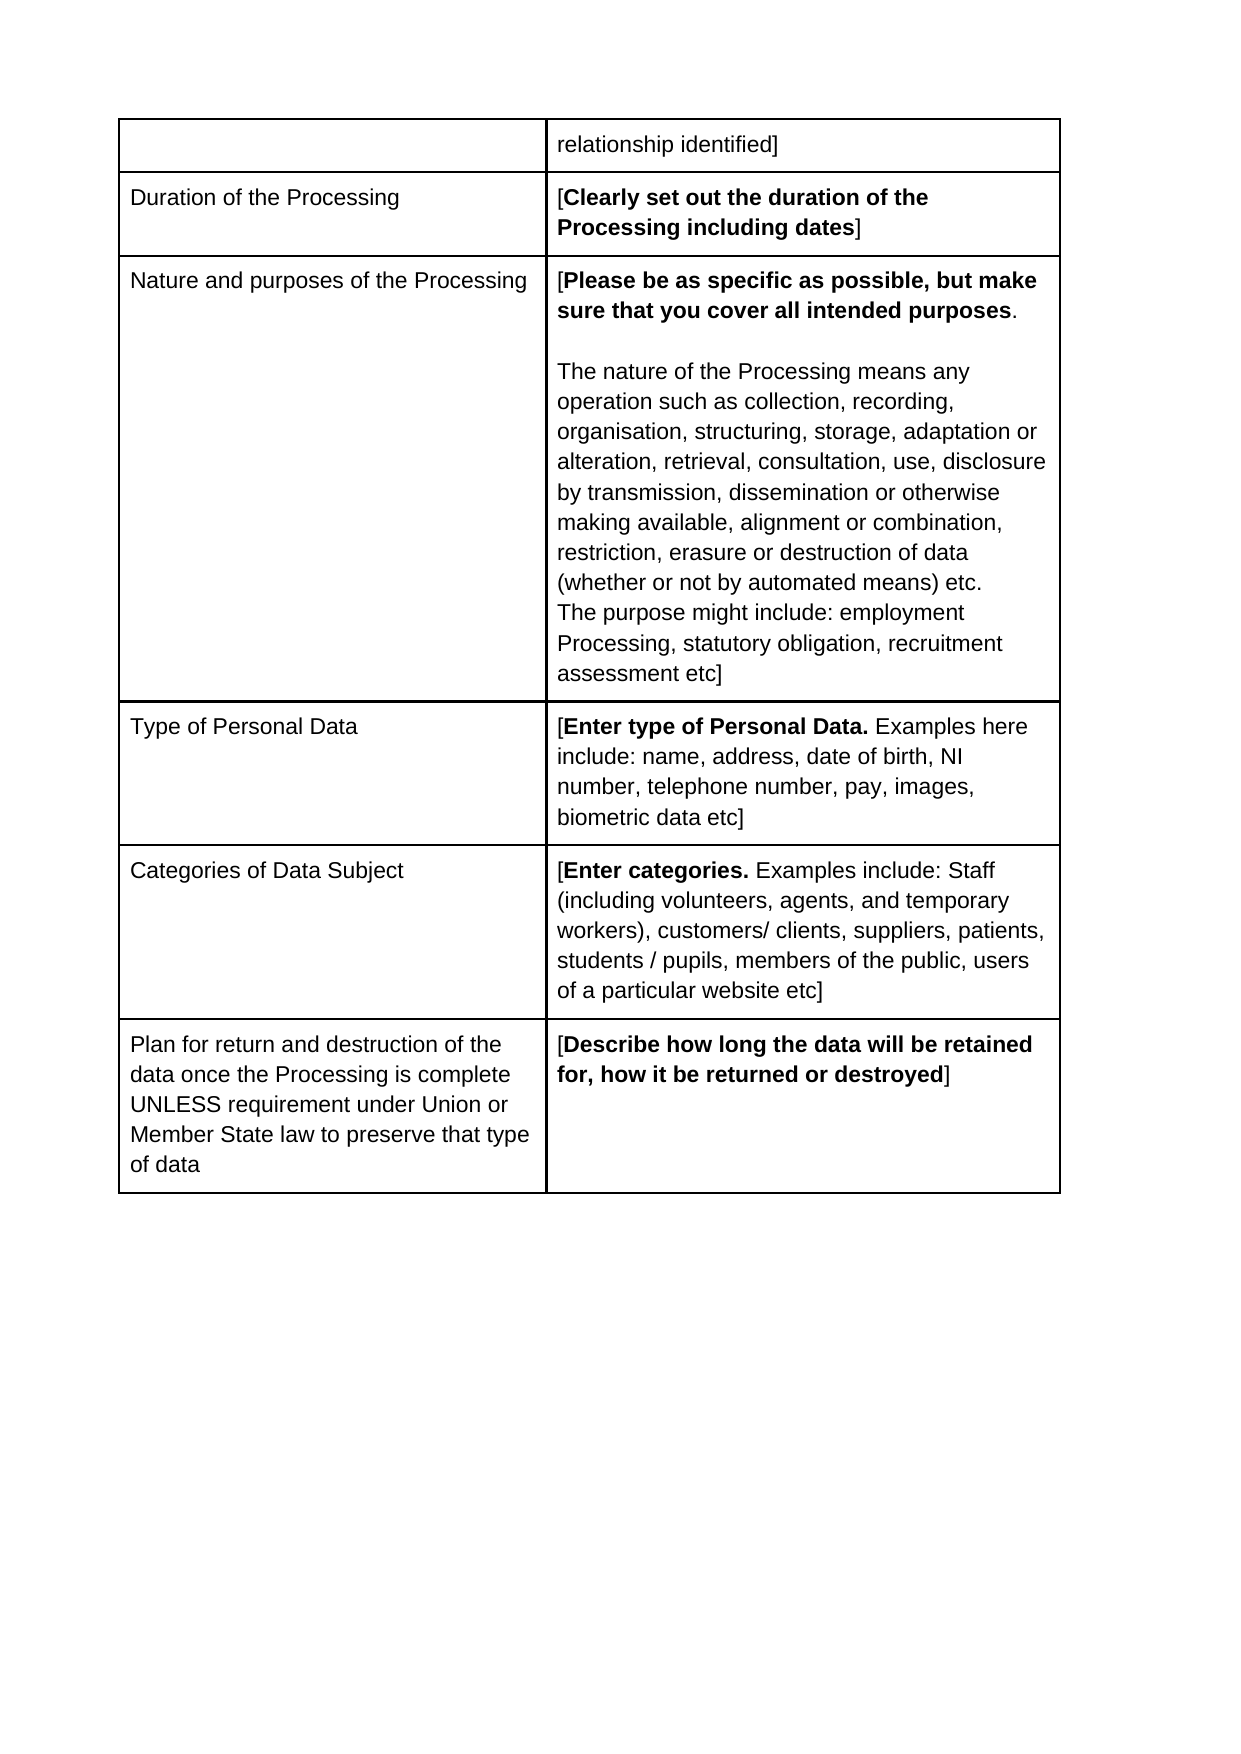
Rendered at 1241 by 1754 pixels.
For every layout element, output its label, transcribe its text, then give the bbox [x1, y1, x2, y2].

table_cell Duration of the Processing [120, 173, 545, 254]
table_cell [Enter type of Personal Data. Examples here include: name, address, date of birth, NI number, telephone number, pay, images, biometric data etc] [548, 703, 1059, 844]
table_cell [Describe how long the data will be retained for, how it be returned or destroyed] [548, 1020, 1059, 1192]
table_cell Plan for return and destruction of the data once the Processing is complete UNLESS requirement under Union or Member State law to preserve that type of data [120, 1020, 545, 1192]
table_cell Type of Personal Data [120, 703, 545, 844]
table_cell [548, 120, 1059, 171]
table_cell [Enter categories. Examples include: Staff (including volunteers, agents, and temporary workers), customers/ clients, suppliers, patients, students / pupils, members of the public, users of a particular website etc] [548, 846, 1059, 1018]
table_cell Nature and purposes of the Processing [120, 257, 545, 700]
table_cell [120, 120, 545, 171]
table_cell [Please be as specific as possible, but make sure that you cover all intended purposes. The nature of the Processing means any operation such as collection, recording, organisation, structuring, storage, adaptation or alteration, retrieval, consultation, use, disclosure by transmission, dissemination or otherwise making available, alignment or combination, restriction, erasure or destruction of data (whether or not by automated means) etc. The purpose might include: employment Processing, statutory obligation, recruitment assessment etc] [548, 257, 1059, 700]
table_cell [Clearly set out the duration of the Processing including dates] [548, 173, 1059, 254]
table_cell Categories of Data Subject [120, 846, 545, 1018]
